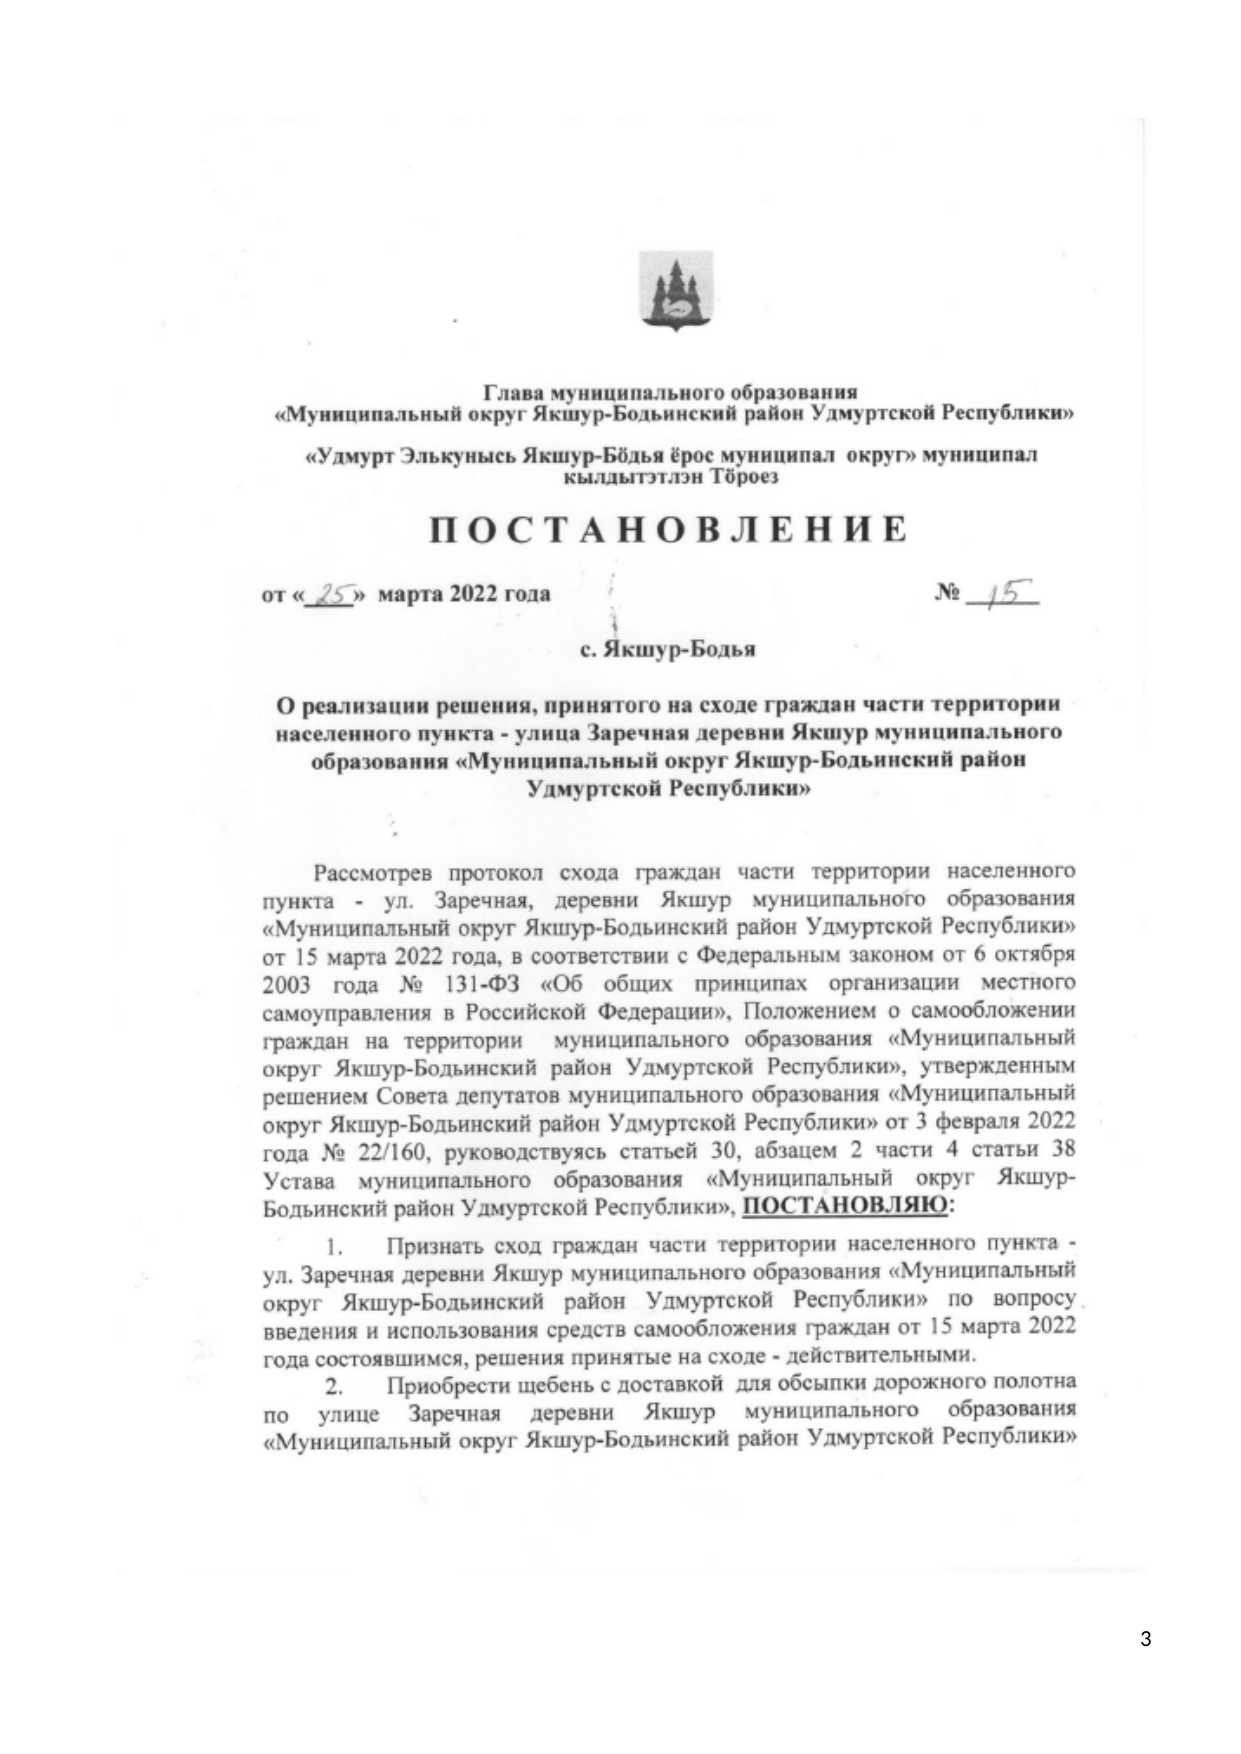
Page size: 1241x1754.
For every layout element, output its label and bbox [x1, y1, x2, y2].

picture [118, 118, 1152, 1578]
